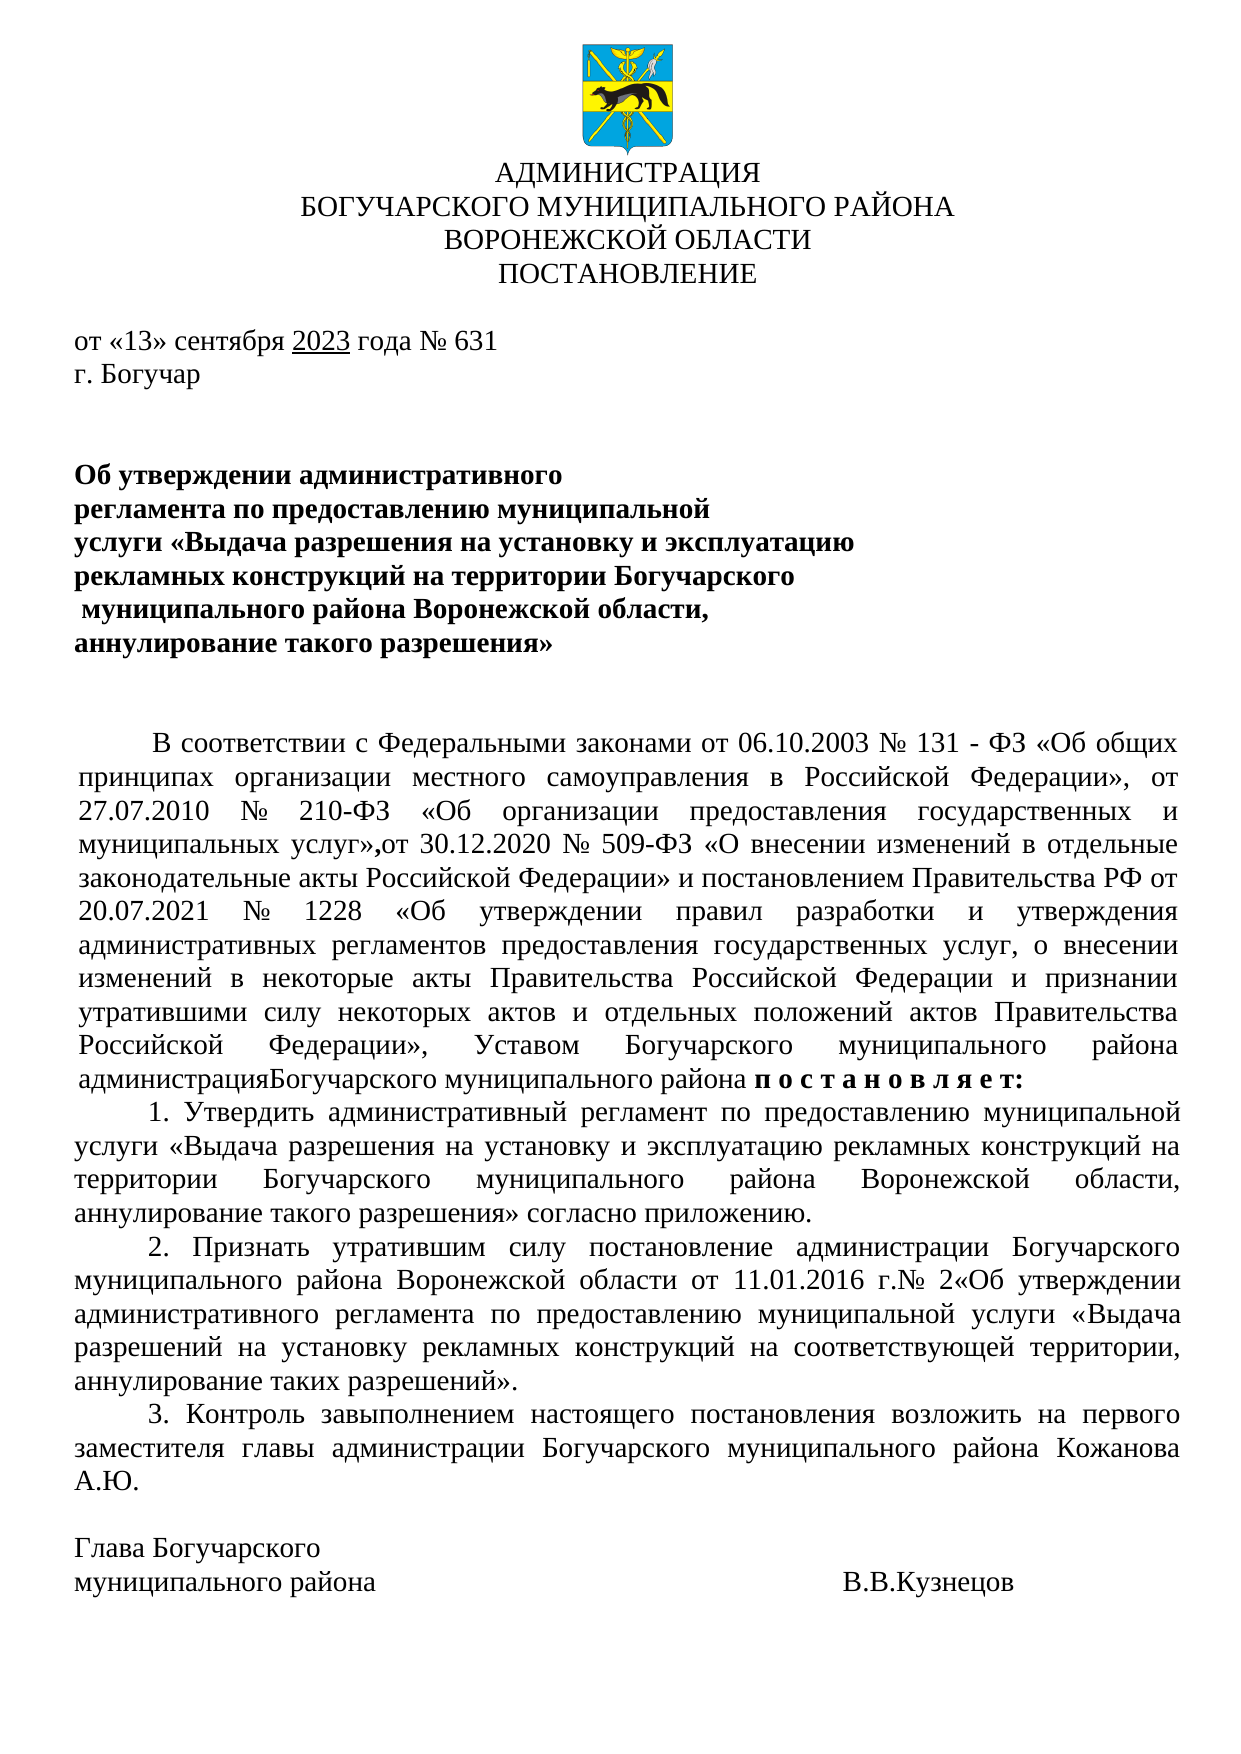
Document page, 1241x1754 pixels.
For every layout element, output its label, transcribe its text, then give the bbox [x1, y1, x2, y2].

text В соответствии с Федеральными законами от 06.10.2003 № 131 - ФЗ «Об общих принципах организации местного самоуправления в Российской Федерации», от 27.07.2010 № 210-ФЗ «Об организации предоставления государственных и муниципальных услуг»,от 30.12.2020 № 509-ФЗ «О внесении изменений в отдельные законодательные акты Российской Федерации» и постановлением Правительства РФ от 20.07.2021 № 1228 «Об утверждении правил разработки и утверждения административных регламентов предоставления государственных услуг, о внесении изменений в некоторые акты Правительства Российской Федерации и признании утратившими силу некоторых актов и отдельных положений актов Правительства Российской Федерации», Уставом Богучарского муниципального района администрацияБогучарского муниципального района п о с т а н о в л я е т: [78, 726, 1179, 1094]
text Об утверждении административного [74, 457, 1181, 491]
text рекламных конструкций на территории Богучарского [74, 558, 1181, 591]
text 2. Признать утратившим силу постановление администрации Богучарского муниципального района Воронежской области от 11.01.2016 г.№ 2«Об утверждении административного регламента по предоставлению муниципальной услуги «Выдача разрешений на установку рекламных конструкций на соответствующей территории, аннулирование таких разрешений». [74, 1229, 1181, 1396]
text АДМИНИСТРАЦИЯ [74, 155, 1181, 189]
picture [582, 138, 673, 156]
text БОГУЧАРСКОГО МУНИЦИПАЛЬНОГО РАЙОНА [74, 189, 1181, 222]
text г. Богучар [74, 357, 1181, 390]
picture [582, 49, 673, 143]
text муниципального района Воронежской области, [74, 591, 1181, 625]
text ВОРОНЕЖСКОЙ ОБЛАСТИ [74, 222, 1181, 256]
picture [648, 57, 658, 74]
text регламента по предоставлению муниципальной [74, 491, 1181, 524]
text ПОСТАНОВЛЕНИЕ [74, 256, 1181, 289]
text аннулирование такого разрешения» [74, 625, 1181, 658]
text 1. Утвердить административный регламент по предоставлению муниципальной услуги «Выдача разрешения на установку и эксплуатацию рекламных конструкций на территории Богучарского муниципального района Воронежской области, аннулирование такого разрешения» согласно приложению. [74, 1094, 1181, 1229]
text услуги «Выдача разрешения на установку и эксплуатацию [74, 524, 1181, 558]
text муниципального района В.В.Кузнецов [74, 1564, 1181, 1598]
text Глава Богучарского [74, 1531, 1181, 1564]
list 3. Контроль завыполнением настоящего постановления возложить на первого заместителя главы администрации Богучарского муниципального района Кожанова А.Ю. [74, 1396, 1181, 1497]
text от «13» сентября 2023 года № 631 [74, 323, 1181, 357]
